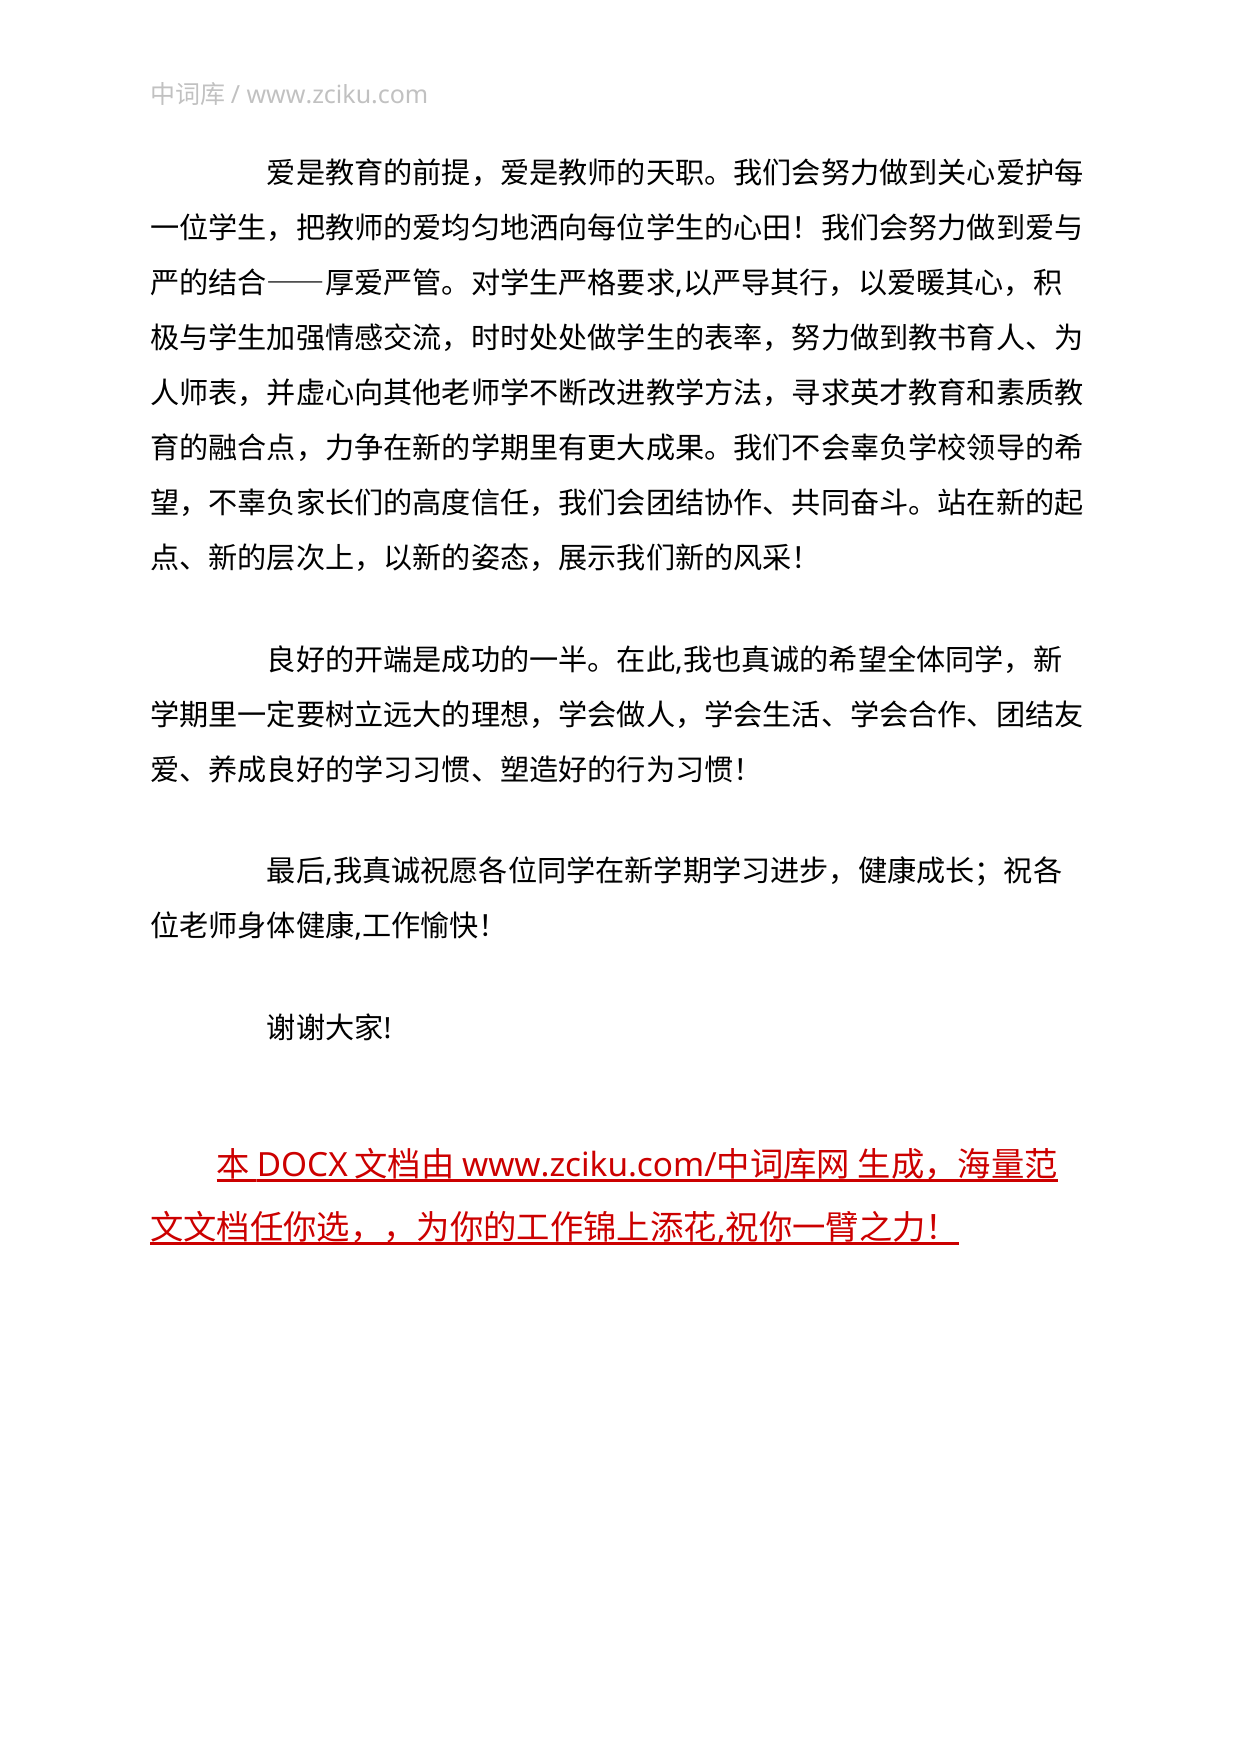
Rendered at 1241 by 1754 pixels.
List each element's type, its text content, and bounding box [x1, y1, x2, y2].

text 良好的开端是成功的一半。在此,我也真诚的希望全体同学，新学期里一定要树立远大的理想，学会做人，学会生活、学会合作、团结友爱、养成良好的学习习惯、塑造好的行为习惯！ [150, 636, 1090, 788]
text 谢谢大家! [150, 1005, 1090, 1047]
text 最后,我真诚祝愿各位同学在新学期学习进步，健康成长；祝各位老师身体健康,工作愉快！ [150, 848, 1090, 945]
text 爱是教育的前提，爱是教师的天职。我们会努力做到关心爱护每一位学生，把教师的爱均匀地洒向每位学生的心田！我们会努力做到爱与严的结合——厚爱严管。对学生严格要求,以严导其行，以爱暖其心，积极与学生加强情感交流，时时处处做学生的表率，努力做到教书育人、为人师表，并虚心向其他老师学不断改进教学方法，寻求英才教育和素质教育的融合点，力争在新的学期里有更大成果。我们不会辜负学校领导的希望，不辜负家长们的高度信任，我们会团结协作、共同奋斗。站在新的起点、新的层次上，以新的姿态，展示我们新的风采！ [150, 150, 1090, 577]
text 本DOCX文档由 www.zciku.com/中词库网 生成，海量范文文档任你选，，为你的工作锦上添花,祝你一臂之力！ [150, 1138, 1090, 1249]
